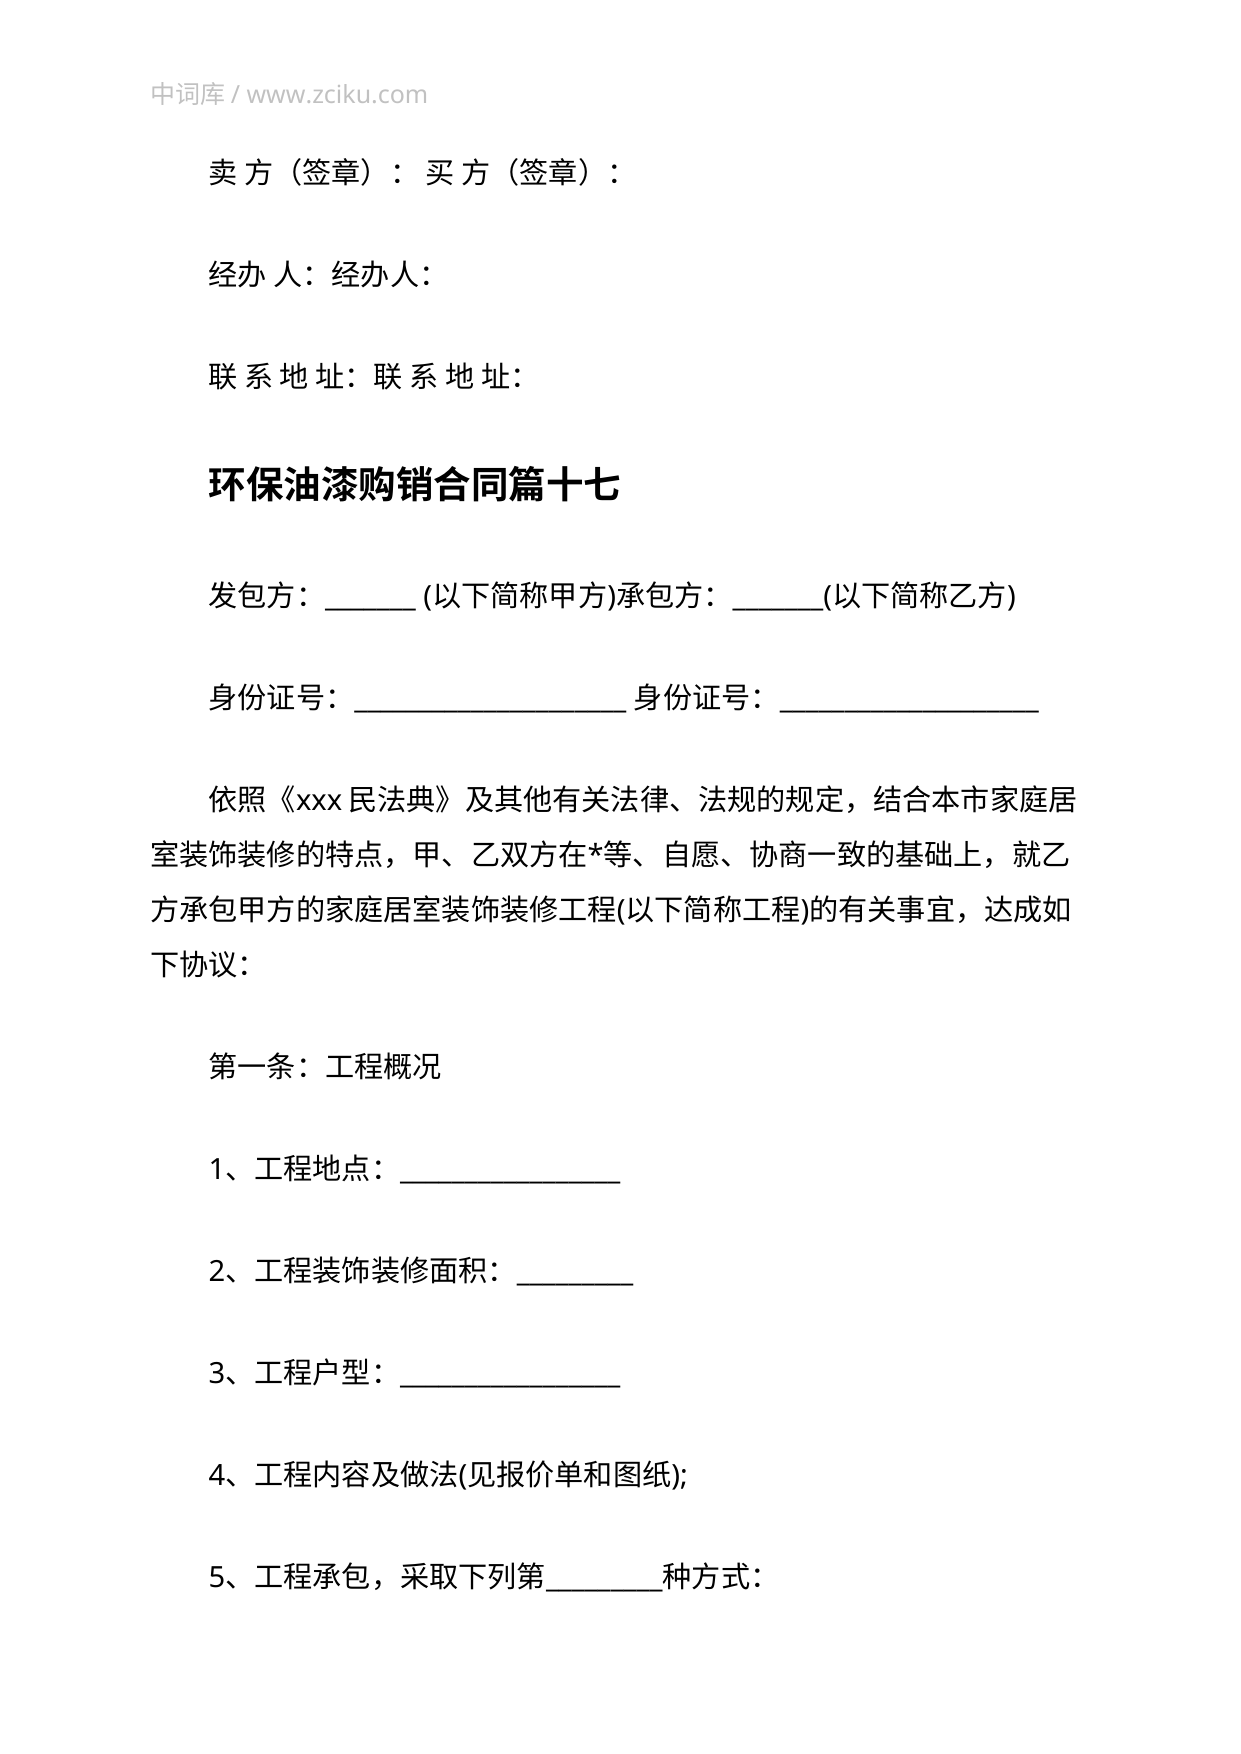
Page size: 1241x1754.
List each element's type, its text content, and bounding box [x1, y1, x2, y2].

text 4、工程内容及做法(见报价单和图纸); [150, 1451, 1090, 1493]
text 1、工程地点：_________________ [150, 1145, 1090, 1188]
text 卖 方（签章）： 买 方（签章）： [150, 150, 1090, 192]
text 2、工程装饰装修面积：_________ [150, 1247, 1090, 1289]
text 3、工程户型：_________________ [150, 1349, 1090, 1392]
text 5、工程承包，采取下列第_________种方式： [150, 1553, 1090, 1596]
text 依照《xxx民法典》及其他有关法律、法规的规定，结合本市家庭居室装饰装修的特点，甲、乙双方在*等、自愿、协商一致的基础上，就乙方承包甲方的家庭居室装饰装修工程(以下简称工程)的有关事宜，达成如下协议： [150, 777, 1090, 984]
text 发包方：_______ (以下简称甲方)承包方：_______(以下简称乙方) [150, 573, 1090, 615]
text 身份证号：_____________________ 身份证号：____________________ [150, 675, 1090, 717]
text 联 系 地 址：联 系 地 址： [150, 353, 1090, 396]
text 环保油漆购销合同篇十七 [150, 455, 1090, 509]
text 第一条：工程概况 [150, 1043, 1090, 1086]
text 经办 人：经办人： [150, 252, 1090, 294]
